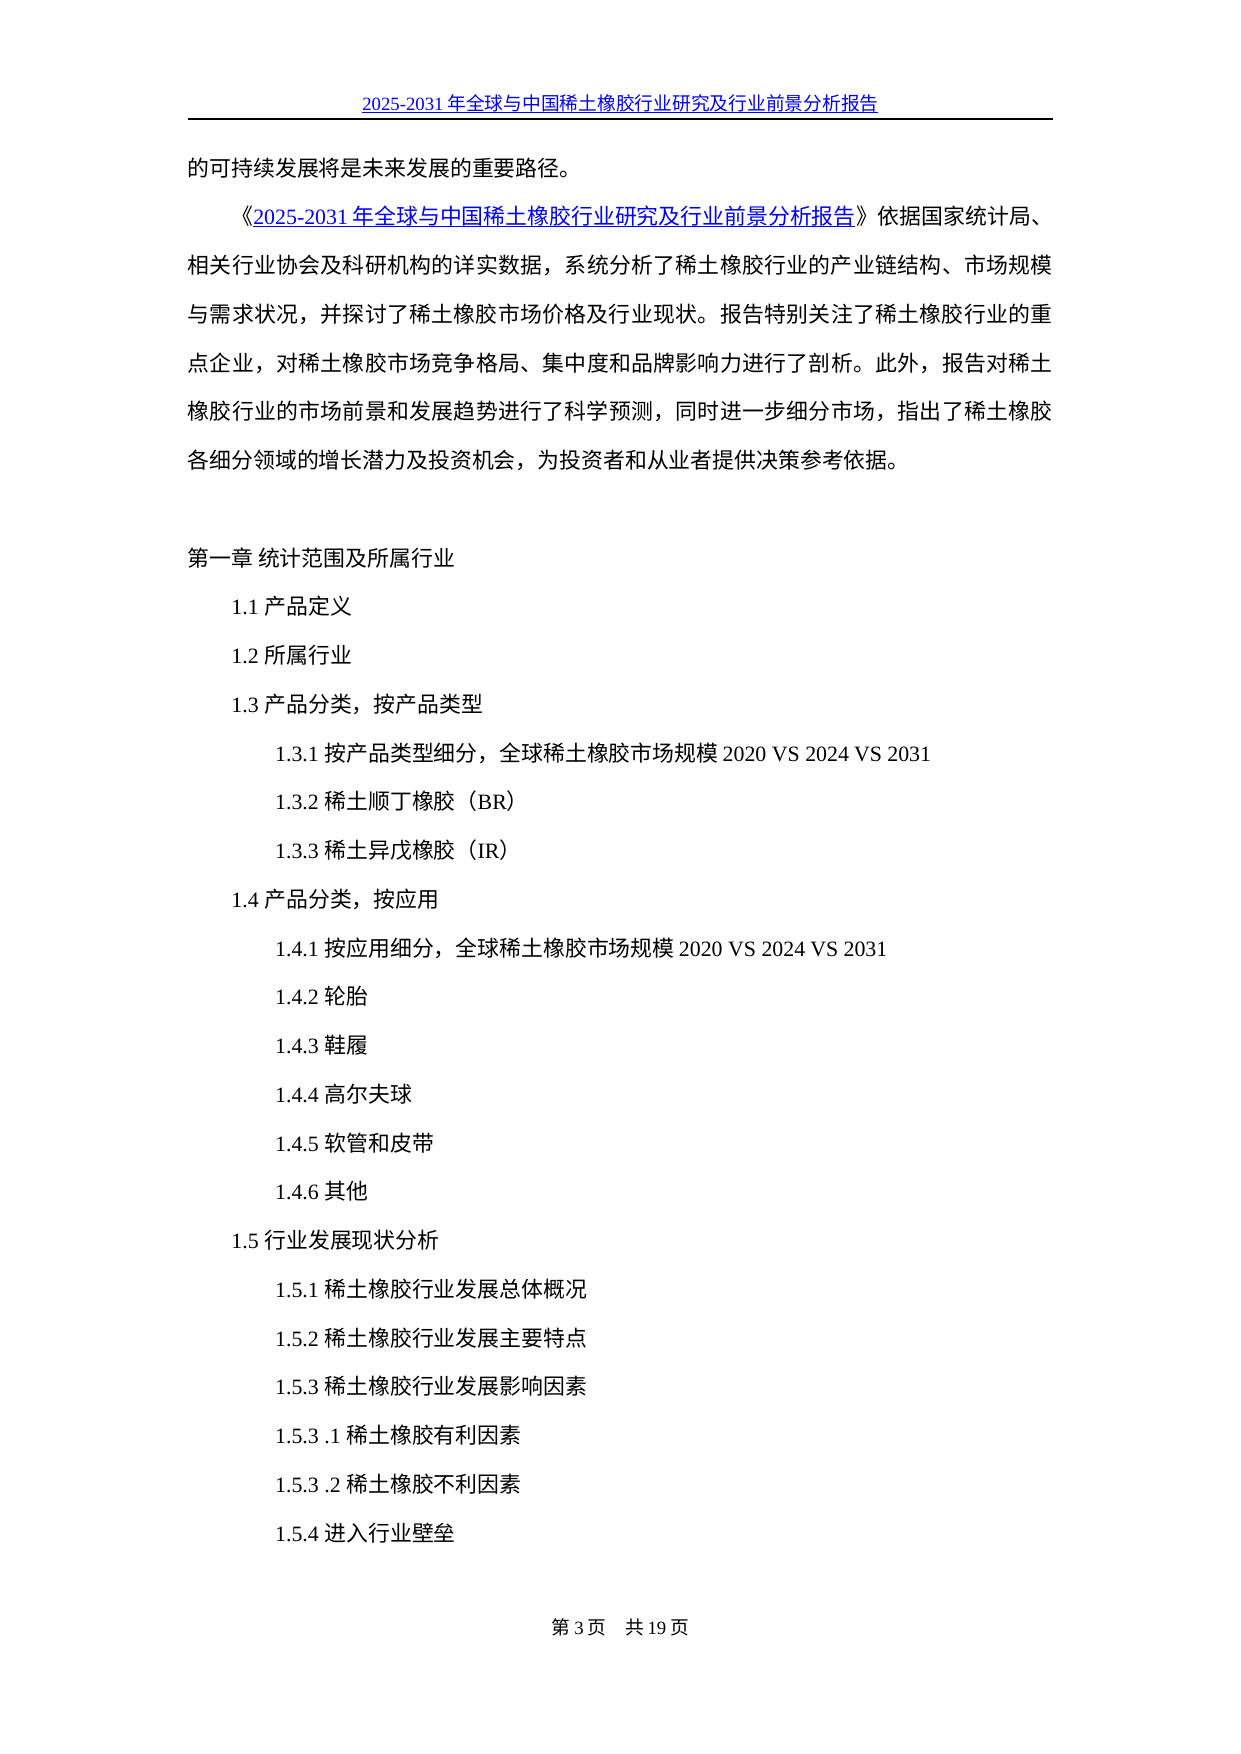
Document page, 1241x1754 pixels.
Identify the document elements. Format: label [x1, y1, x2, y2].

text [187, 150, 1053, 1548]
